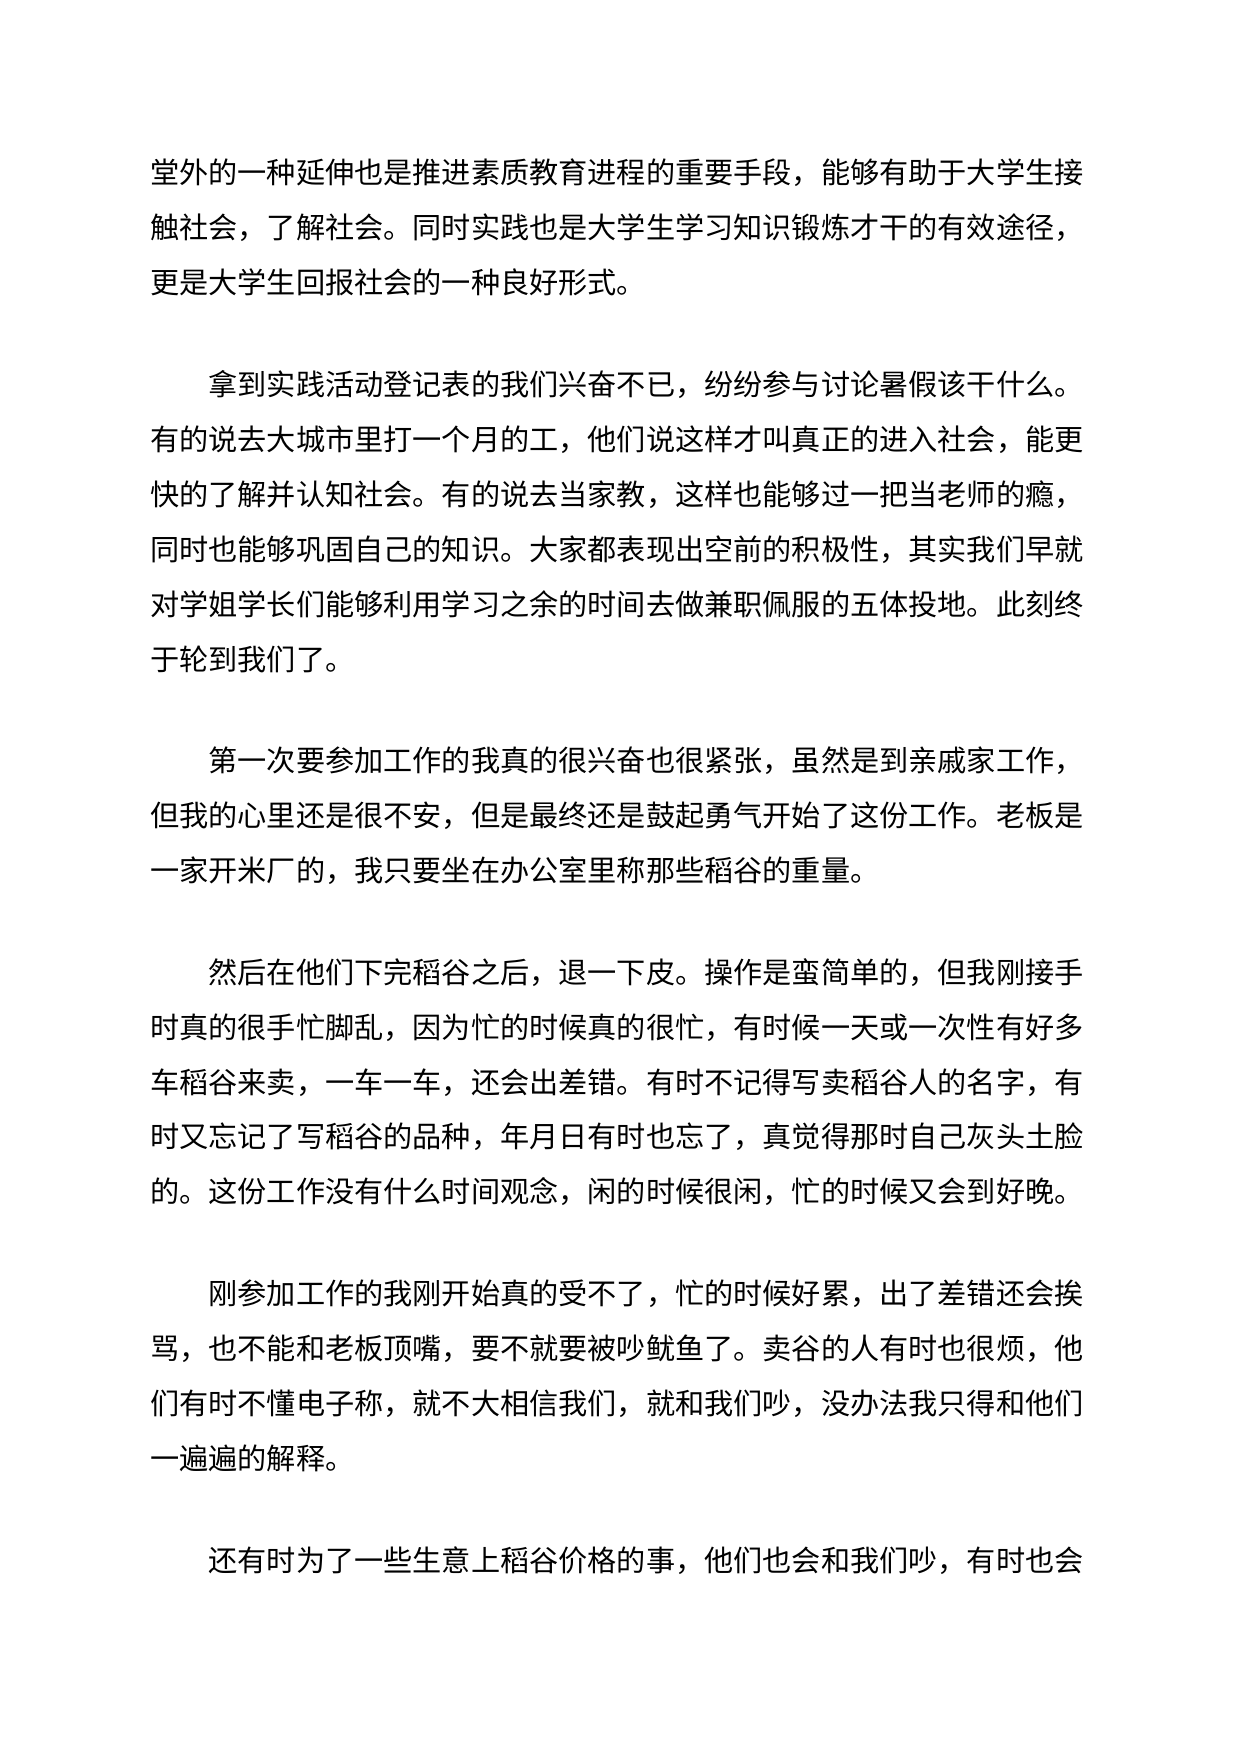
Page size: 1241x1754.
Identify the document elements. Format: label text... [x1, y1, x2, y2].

text 刚参加工作的我刚开始真的受不了，忙的时候好累，出了差错还会挨骂，也不能和老板顶嘴，要不就要被吵鱿鱼了。卖谷的人有时也很烦，他们有时不懂电子称，就不大相信我们，就和我们吵，没办法我只得和他们一遍遍的解释。 [150, 1271, 1090, 1478]
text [150, 1537, 1090, 1579]
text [150, 150, 1090, 302]
text 拿到实践活动登记表的我们兴奋不已，纷纷参与讨论暑假该干什么。有的说去大城市里打一个月的工，他们说这样才叫真正的进入社会，能更快的了解并认知社会。有的说去当家教，这样也能够过一把当老师的瘾，同时也能够巩固自己的知识。大家都表现出空前的积极性，其实我们早就对学姐学长们能够利用学习之余的时间去做兼职佩服的五体投地。此刻终于轮到我们了。 [150, 362, 1090, 678]
text 然后在他们下完稻谷之后，退一下皮。操作是蛮简单的，但我刚接手时真的很手忙脚乱，因为忙的时候真的很忙，有时候一天或一次性有好多车稻谷来卖，一车一车，还会出差错。有时不记得写卖稻谷人的名字，有时又忘记了写稻谷的品种，年月日有时也忘了，真觉得那时自己灰头土脸的。这份工作没有什么时间观念，闲的时候很闲，忙的时候又会到好晚。 [150, 949, 1090, 1211]
text 第一次要参加工作的我真的很兴奋也很紧张，虽然是到亲戚家工作，但我的心里还是很不安，但是最终还是鼓起勇气开始了这份工作。老板是一家开米厂的，我只要坐在办公室里称那些稻谷的重量。 [150, 738, 1090, 890]
